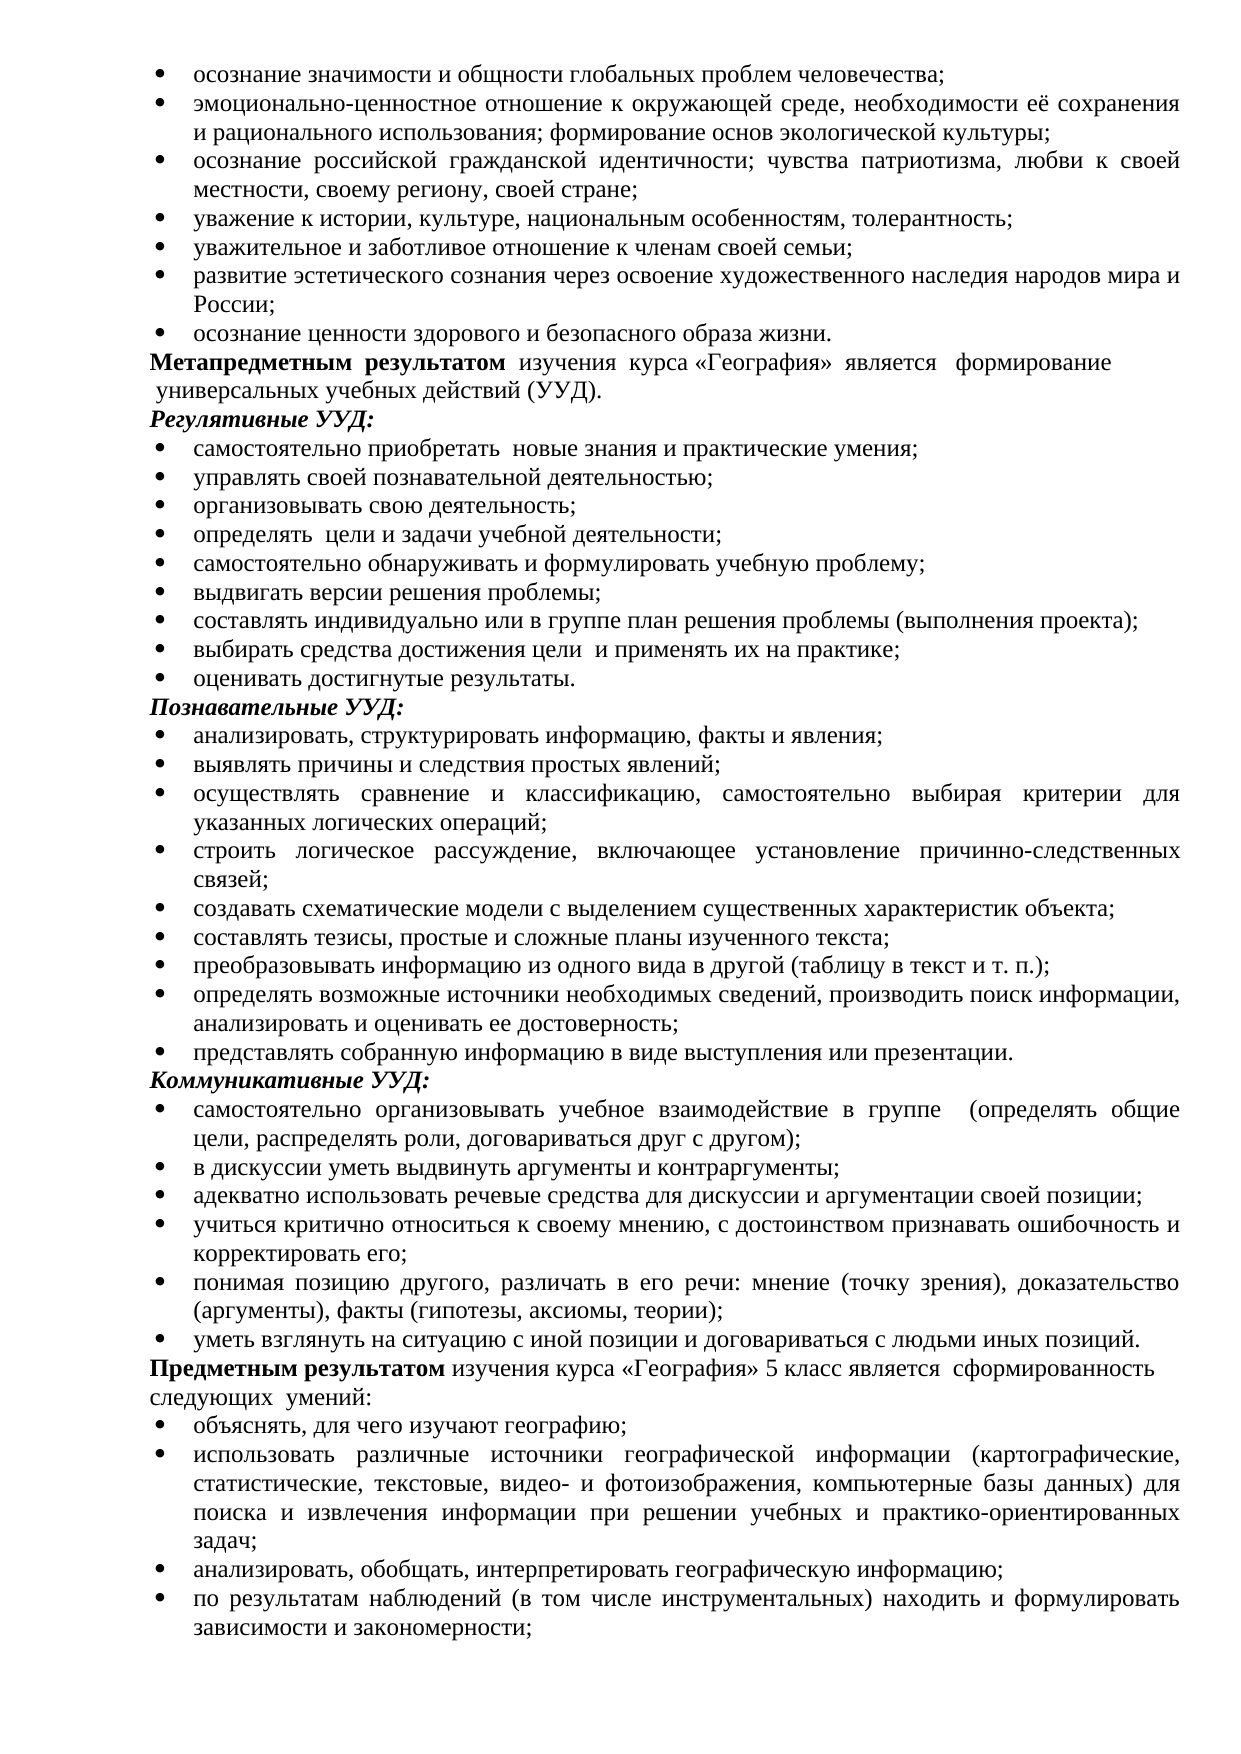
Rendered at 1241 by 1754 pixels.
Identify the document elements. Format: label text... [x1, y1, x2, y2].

list самостоятельно обнаруживать и формулировать учебную проблему; [156, 548, 1181, 577]
list составлять индивидуально или в группе план решения проблемы (выполнения проекта); [156, 605, 1181, 634]
list учиться критично относиться к своему мнению, с достоинством признавать ошибочность и корректировать его; [156, 1209, 1181, 1267]
list выявлять причины и следствия простых явлений; [156, 749, 1181, 778]
list определять возможные источники необходимых сведений, производить поиск информации, анализировать и оценивать ее достоверность; [156, 979, 1181, 1037]
list в дискуссии уметь выдвинуть аргументы и контраргументы; [156, 1152, 1181, 1180]
list управлять своей познавательной деятельностью; [156, 462, 1181, 490]
list понимая позицию другого, различать в его речи: мнение (точку зрения), доказательство (аргументы), факты (гипотезы, аксиомы, теории); [156, 1267, 1181, 1324]
list самостоятельно приобретать новые знания и практические умения; [156, 433, 1181, 462]
list создавать схематические модели с выделением существенных характеристик объекта; [156, 893, 1181, 922]
list развитие эстетического сознания через освоение художественного наследия народов мира и России; [156, 260, 1181, 318]
text Познавательные УУД: [118, 692, 1181, 720]
list представлять собранную информацию в виде выступления или презентации. [156, 1037, 1181, 1065]
list организовывать свою деятельность; [156, 490, 1181, 519]
list осознание значимости и общности глобальных проблем человечества; [156, 59, 1181, 88]
list адекватно использовать речевые средства для дискуссии и аргументации своей позиции; [156, 1180, 1181, 1209]
list уважение к истории, культуре, национальным особенностям, толерантность; [156, 203, 1181, 232]
list анализировать, обобщать, интерпретировать географическую информацию; [156, 1554, 1181, 1583]
list эмоционально-ценностное отношение к окружающей среде, необходимости её сохранения и рационального использования; формирование основ экологической культуры; [156, 88, 1181, 145]
text Метапредметным результатом изучения курса «География» является формирование [118, 347, 1181, 375]
list осознание российской гражданской идентичности; чувства патриотизма, любви к своей местности, своему региону, своей стране; [156, 145, 1181, 203]
list использовать различные источники географической информации (картографические, статистические, текстовые, видео- и фотоизображения, компьютерные базы данных) для поиска и извлечения информации при решении учебных и практико-ориентированных задач; [156, 1439, 1181, 1554]
list осуществлять сравнение и классификацию, самостоятельно выбирая критерии для указанных логических операций; [156, 778, 1181, 835]
list выдвигать версии решения проблемы; [156, 577, 1181, 605]
list строить логическое рассуждение, включающее установление причинно-следственных связей; [156, 835, 1181, 893]
list объяснять, для чего изучают географию; [156, 1410, 1181, 1439]
text Коммуникативные УУД: [118, 1065, 1181, 1094]
list составлять тезисы, простые и сложные планы изученного текста; [156, 922, 1181, 950]
text Регулятивные УУД: [118, 404, 1181, 433]
list уважительное и заботливое отношение к членам своей семьи; [156, 232, 1181, 260]
list определять цели и задачи учебной деятельности; [156, 519, 1181, 548]
list оценивать достигнутые результаты. [156, 663, 1181, 692]
list выбирать средства достижения цели и применять их на практике; [156, 634, 1181, 663]
text универсальных учебных действий (УУД). [118, 375, 1181, 404]
list преобразовывать информацию из одного вида в другой (таблицу в текст и т. п.); [156, 950, 1181, 979]
list уметь взглянуть на ситуацию с иной позиции и договариваться с людьми иных позиций. [156, 1324, 1181, 1353]
list анализировать, структурировать информацию, факты и явления; [156, 720, 1181, 749]
text следующих умений: [118, 1382, 1181, 1410]
list осознание ценности здорового и безопасного образа жизни. [156, 318, 1181, 347]
text Предметным результатом изучения курса «География» 5 класс является сформированность [118, 1353, 1181, 1382]
list самостоятельно организовывать учебное взаимодействие в группе (определять общие цели, распределять роли, договариваться друг с другом); [156, 1094, 1181, 1152]
list по результатам наблюдений (в том числе инструментальных) находить и формулировать зависимости и закономерности; [156, 1583, 1181, 1640]
